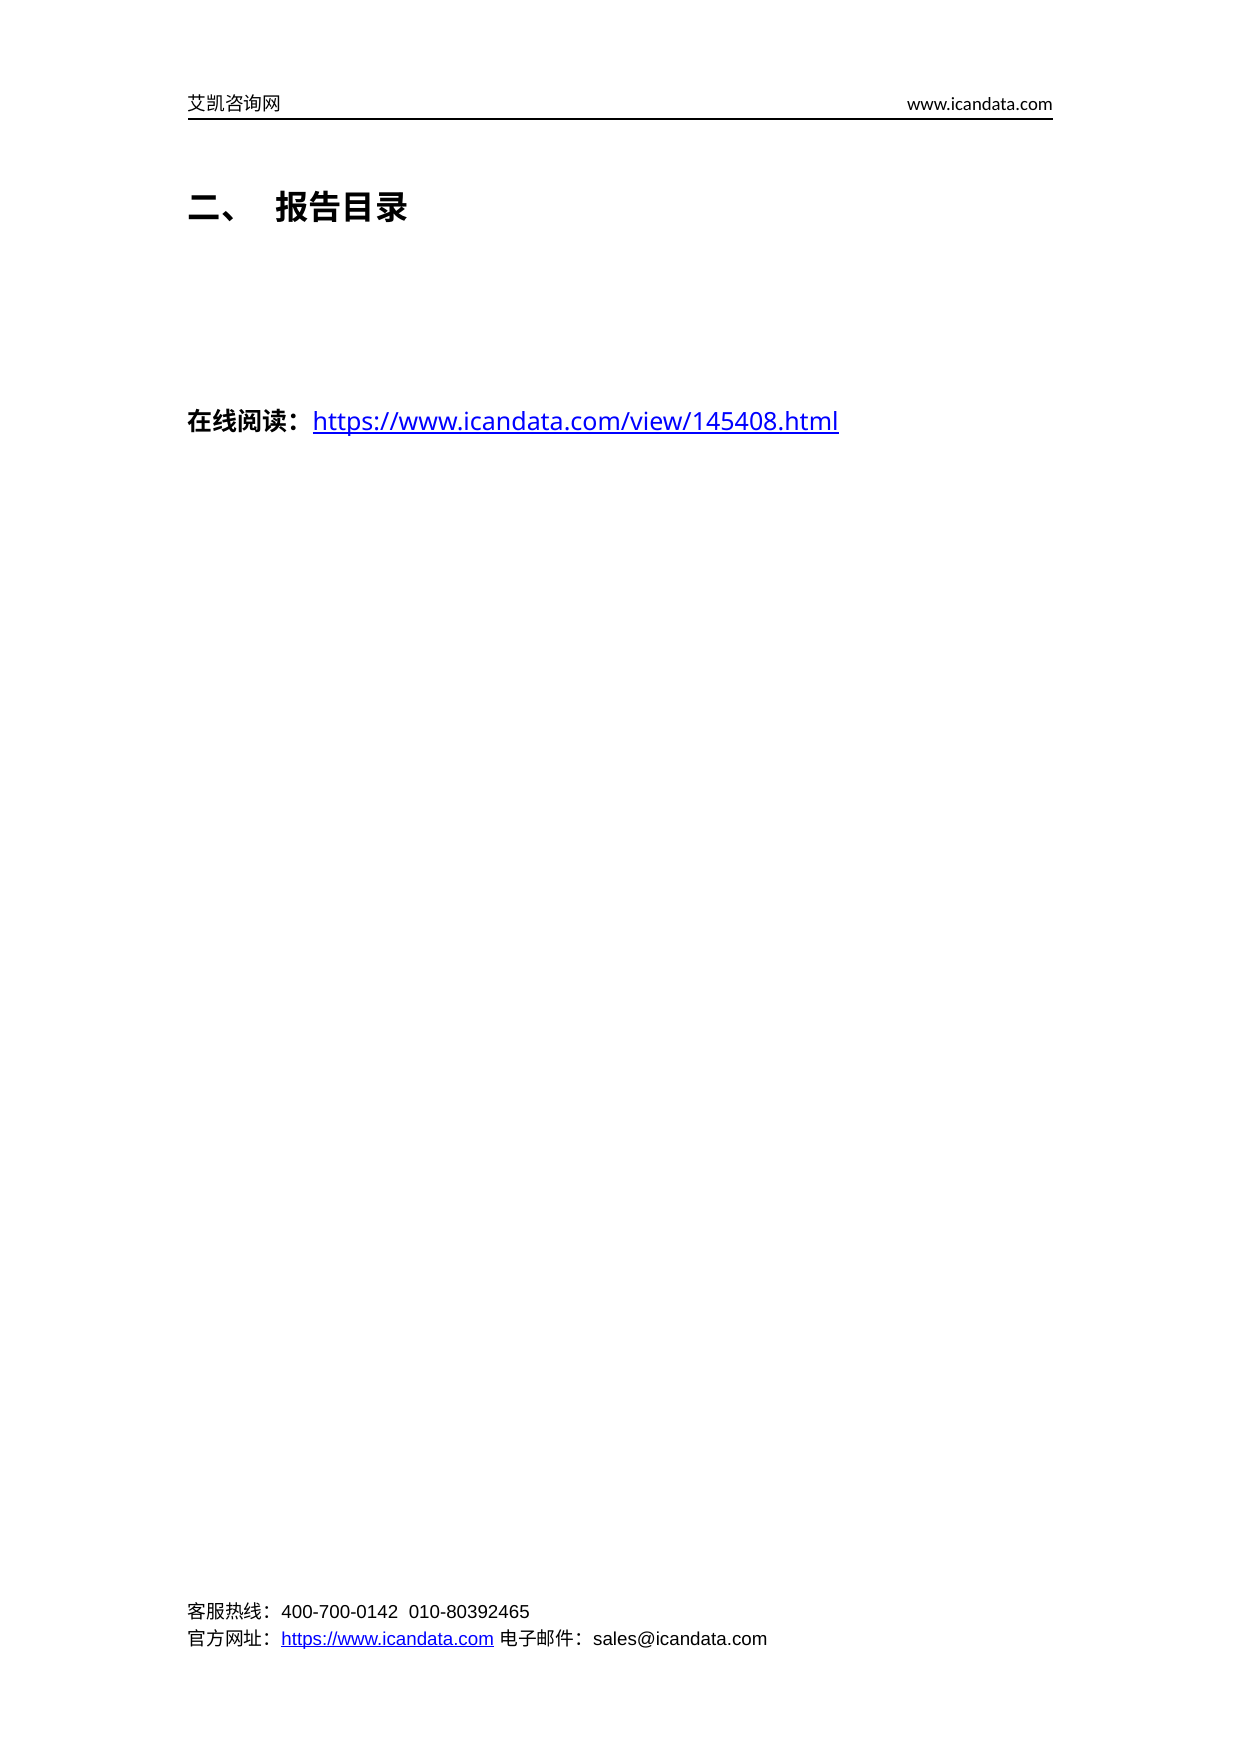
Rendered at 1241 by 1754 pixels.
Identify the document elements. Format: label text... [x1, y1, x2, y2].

subtitle 报告目录 [187, 172, 1053, 237]
text 在线阅读：https://www.icandata.com/view/145408.html [187, 387, 1053, 452]
